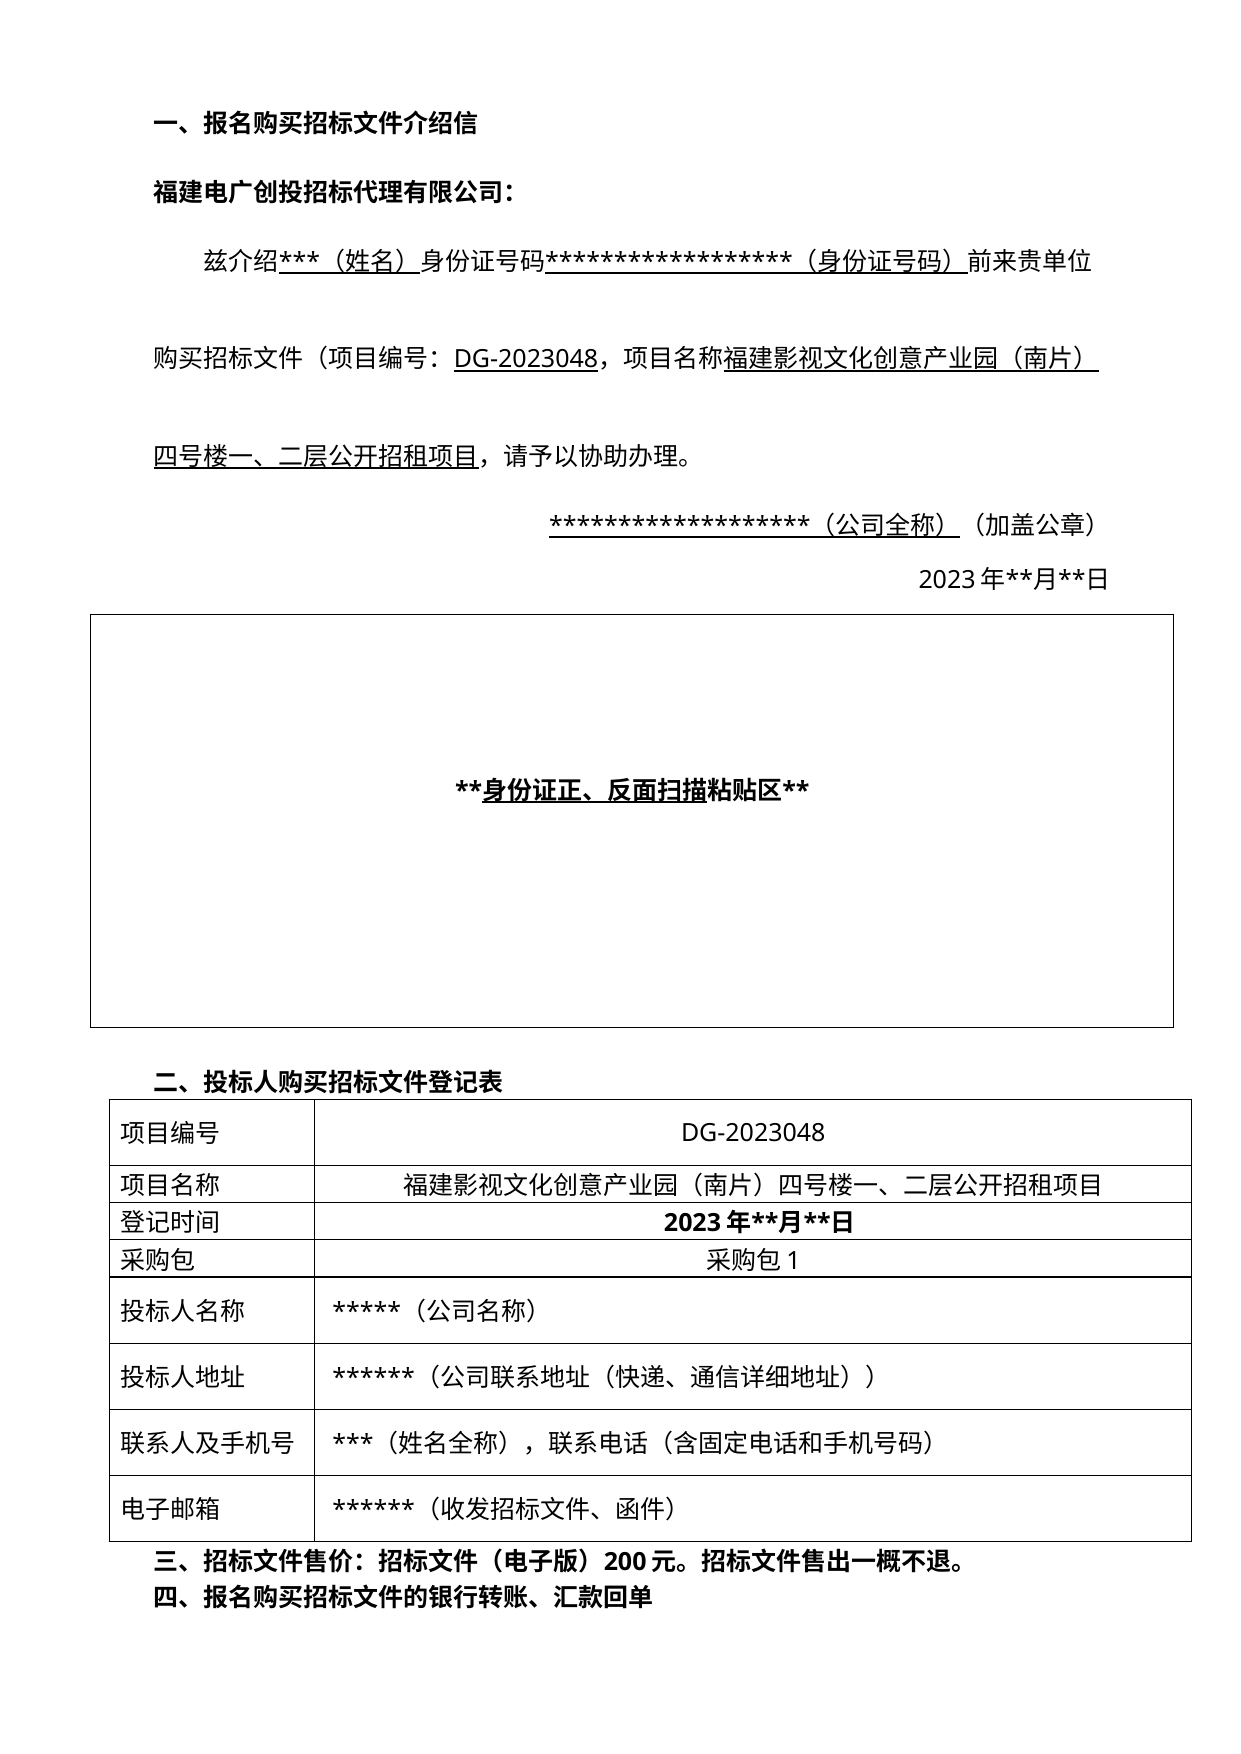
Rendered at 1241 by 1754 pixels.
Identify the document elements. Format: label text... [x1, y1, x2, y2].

table_header **身份证正、反面扫描粘贴区** [91, 615, 1173, 1027]
text *******************（公司全称）（加盖公章） [153, 505, 1110, 541]
text 兹介绍***（姓名）身份证号码******************（身份证号码）前来贵单位购买招标文件（项目编号：DG-2023048，项目名称福建影视文化创意产业园（南片）四号楼一、二层公开招租项目，请予以协助办理。 [153, 227, 1110, 487]
table_cell 电子邮箱 [110, 1476, 314, 1541]
table_cell ******（公司联系地址（快递、通信详细地址）） [315, 1344, 1191, 1408]
table_cell 登记时间 [110, 1203, 314, 1239]
table_header DG-2023048 [315, 1100, 1191, 1164]
table_cell 项目名称 [110, 1166, 314, 1202]
text 2023年**月**日 [153, 559, 1110, 596]
table_cell 投标人地址 [110, 1344, 314, 1408]
text 四、报名购买招标文件的银行转账、汇款回单 [153, 1578, 1110, 1614]
table_cell 采购包1 [315, 1240, 1191, 1276]
table_header 项目编号 [110, 1100, 314, 1164]
table_cell 采购包 [110, 1240, 314, 1276]
table_cell 福建影视文化创意产业园（南片）四号楼一、二层公开招租项目 [315, 1166, 1191, 1202]
table_cell 2023年**月**日 [315, 1203, 1191, 1239]
table_cell 联系人及手机号 [110, 1410, 314, 1474]
text 三、招标文件售价：招标文件（电子版）200元。招标文件售出一概不退。 [153, 1542, 1110, 1578]
table_cell 投标人名称 [110, 1278, 314, 1342]
table_cell ***（姓名全称），联系电话（含固定电话和手机号码） [315, 1410, 1191, 1474]
text 福建电广创投招标代理有限公司： [153, 173, 1110, 209]
text 一、报名购买招标文件介绍信 [153, 89, 1110, 154]
table_cell *****（公司名称） [315, 1278, 1191, 1342]
table_cell ******（收发招标文件、函件） [315, 1476, 1191, 1541]
text 二、投标人购买招标文件登记表 [153, 1062, 1060, 1098]
